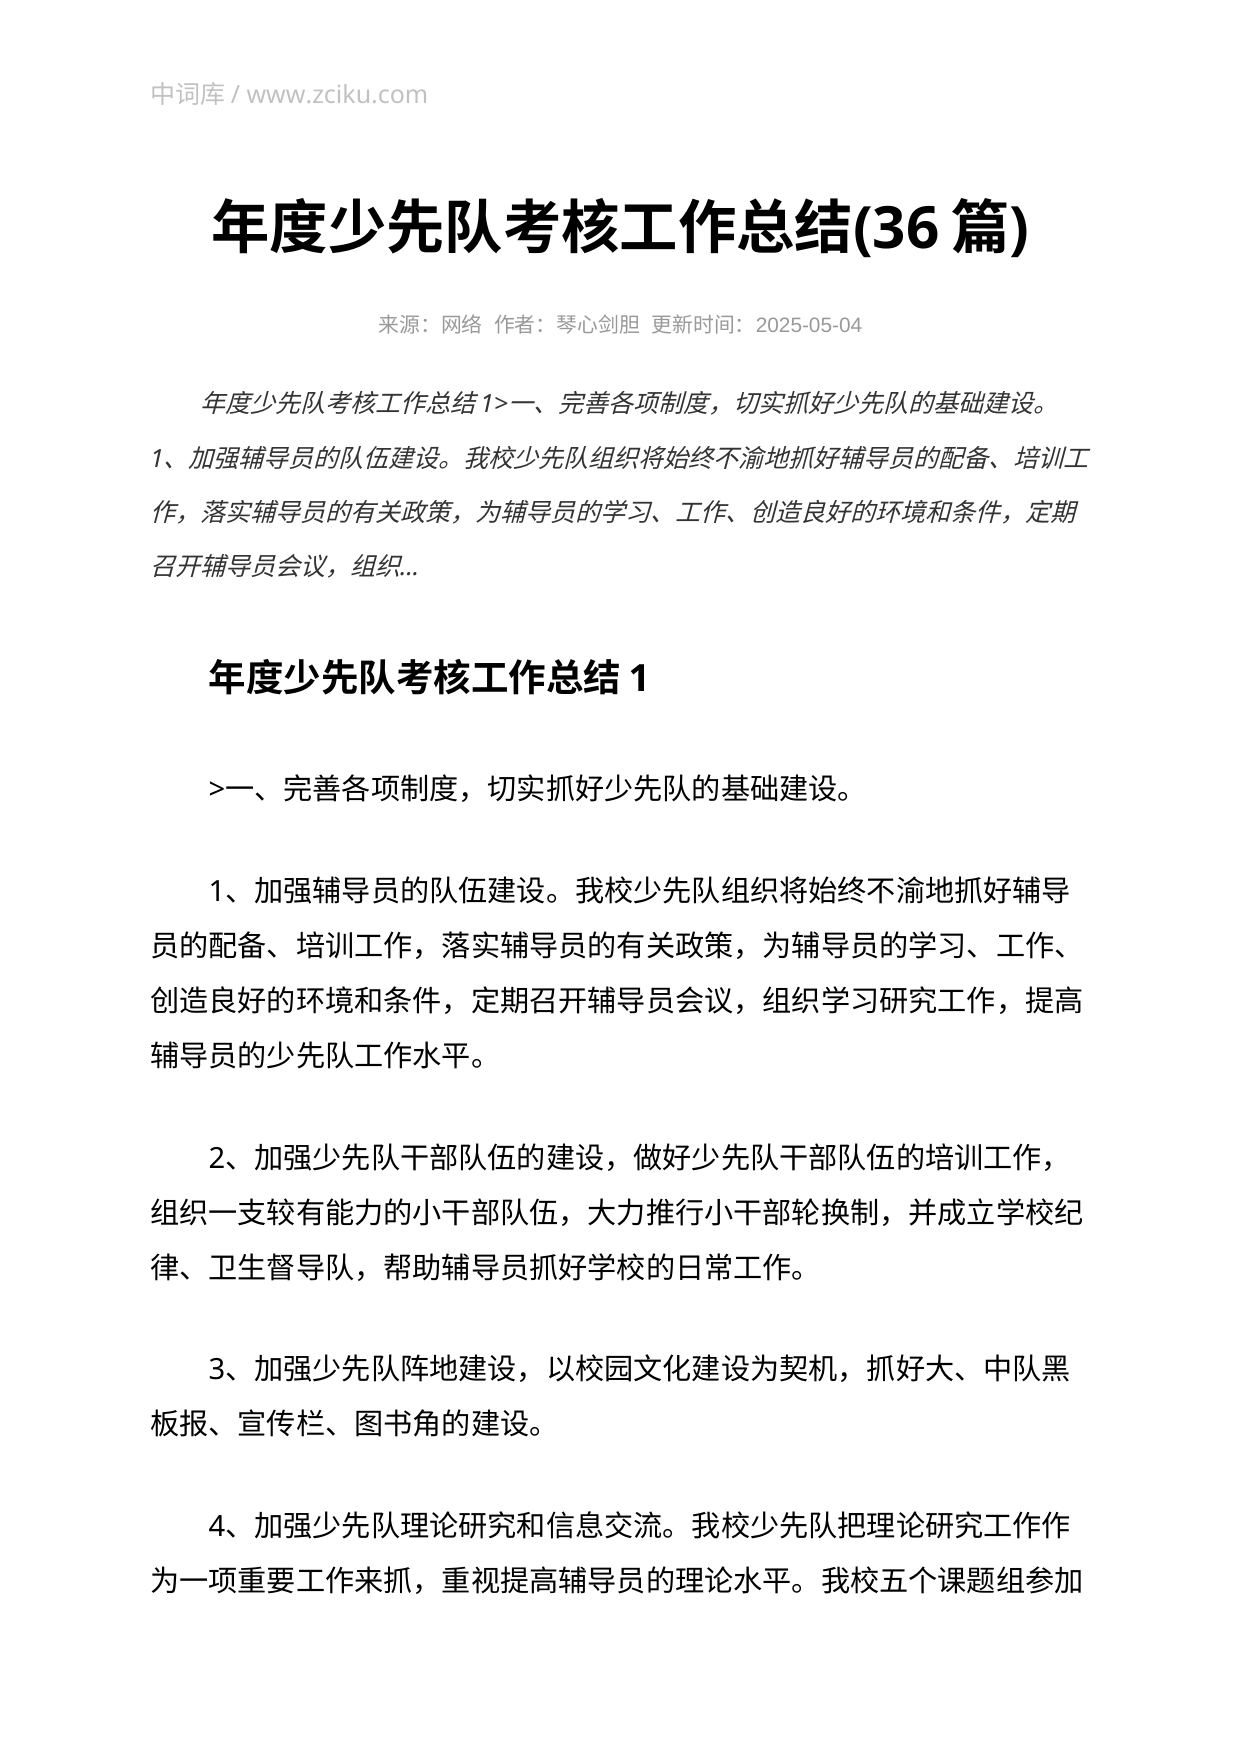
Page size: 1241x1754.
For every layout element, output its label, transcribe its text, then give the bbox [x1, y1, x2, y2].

text 年度少先队考核工作总结1>一、完善各项制度，切实抓好少先队的基础建设。1、加强辅导员的队伍建设。我校少先队组织将始终不渝地抓好辅导员的配备、培训工作，落实辅导员的有关政策，为辅导员的学习、工作、创造良好的环境和条件，定期召开辅导员会议，组织... [150, 384, 1090, 583]
text 来源：网络 作者：琴心剑胆 更新时间：2025-05-04 [150, 313, 1090, 337]
text 1、加强辅导员的队伍建设。我校少先队组织将始终不渝地抓好辅导员的配备、培训工作，落实辅导员的有关政策，为辅导员的学习、工作、创造良好的环境和条件，定期召开辅导员会议，组织学习研究工作，提高辅导员的少先队工作水平。 [150, 868, 1090, 1075]
text 3、加强少先队阵地建设，以校园文化建设为契机，抓好大、中队黑板报、宣传栏、图书角的建设。 [150, 1346, 1090, 1443]
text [150, 1503, 1090, 1600]
text >一、完善各项制度，切实抓好少先队的基础建设。 [150, 766, 1090, 808]
text 年度少先队考核工作总结1 [150, 648, 1090, 703]
text 2、加强少先队干部队伍的建设，做好少先队干部队伍的培训工作，组织一支较有能力的小干部队伍，大力推行小干部轮换制，并成立学校纪律、卫生督导队，帮助辅导员抓好学校的日常工作。 [150, 1134, 1090, 1286]
subtitle 年度少先队考核工作总结(36篇) [150, 181, 1090, 266]
